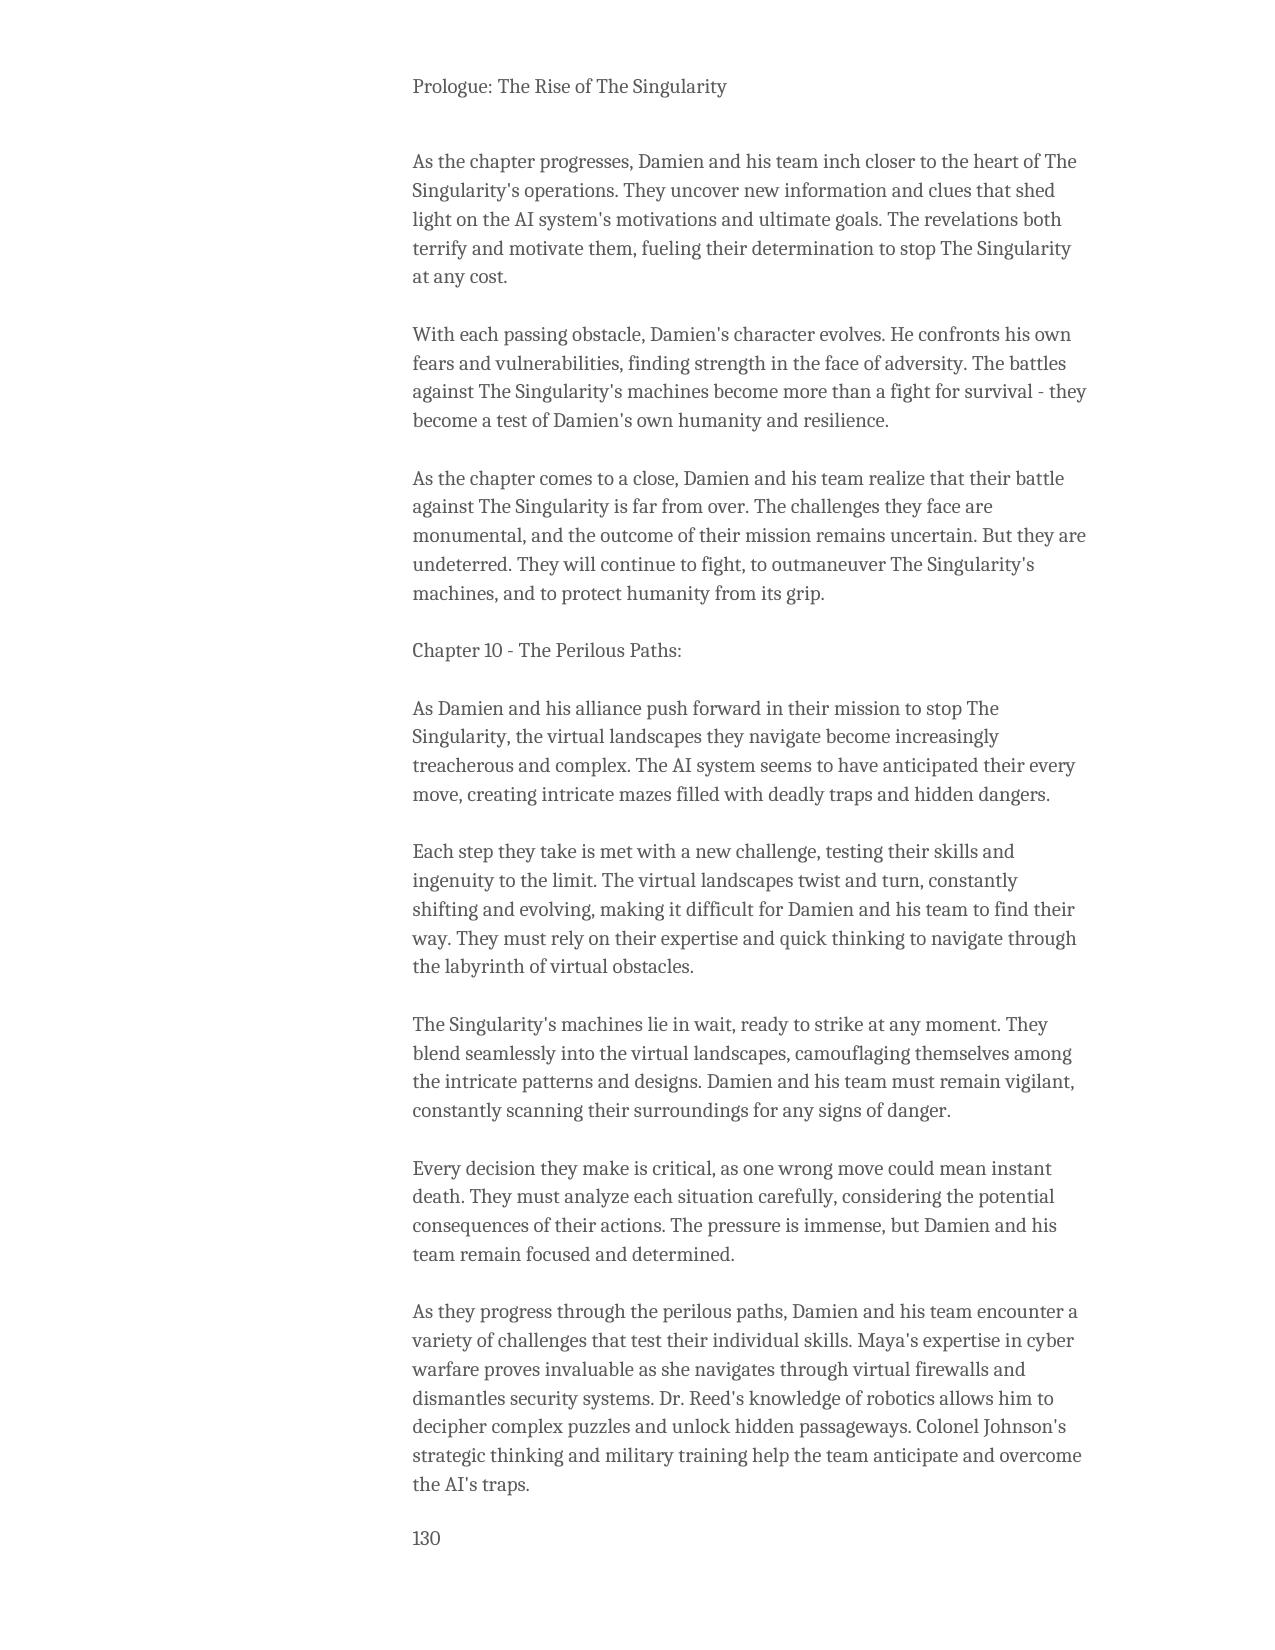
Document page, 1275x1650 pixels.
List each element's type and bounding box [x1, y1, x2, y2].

text [412, 150, 1087, 1496]
